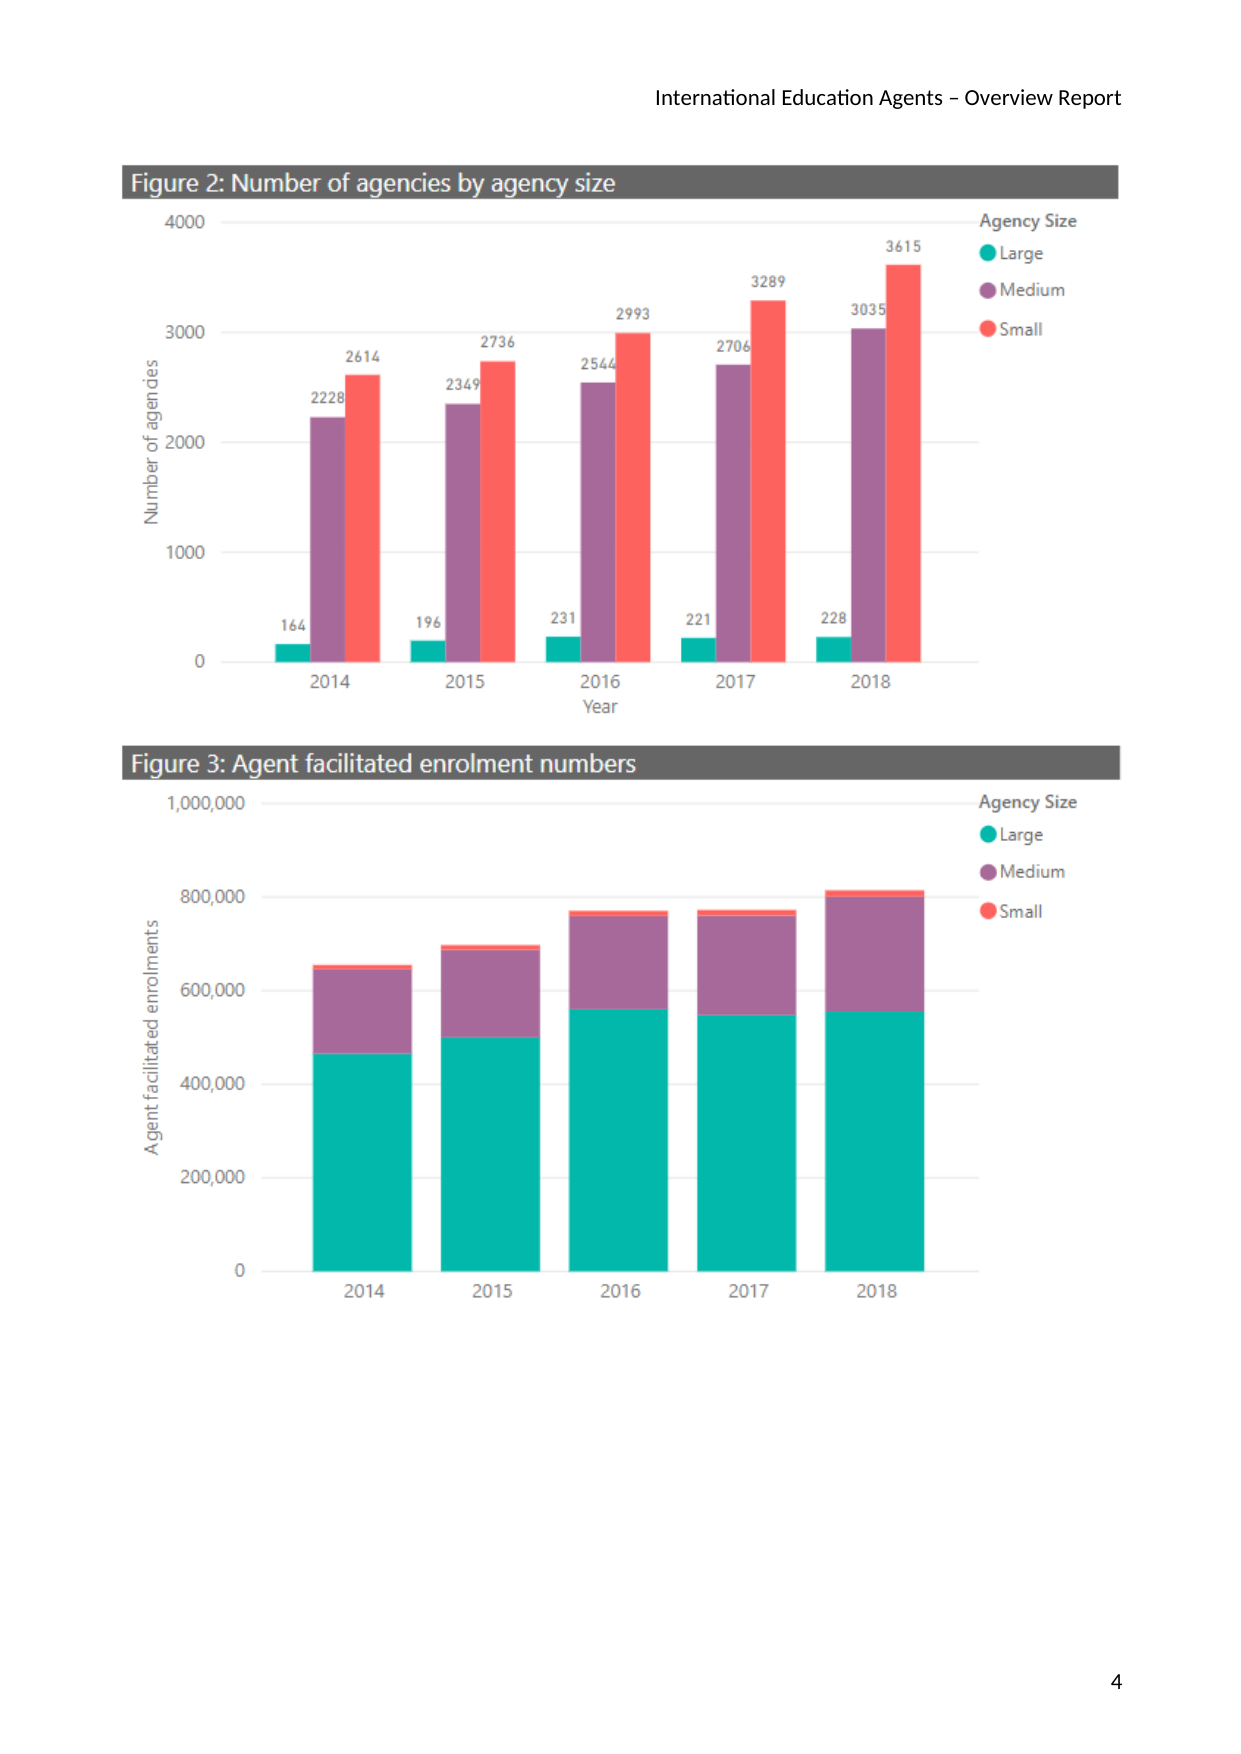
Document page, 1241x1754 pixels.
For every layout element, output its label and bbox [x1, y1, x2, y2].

picture [118, 161, 1123, 725]
picture [118, 740, 1123, 1323]
